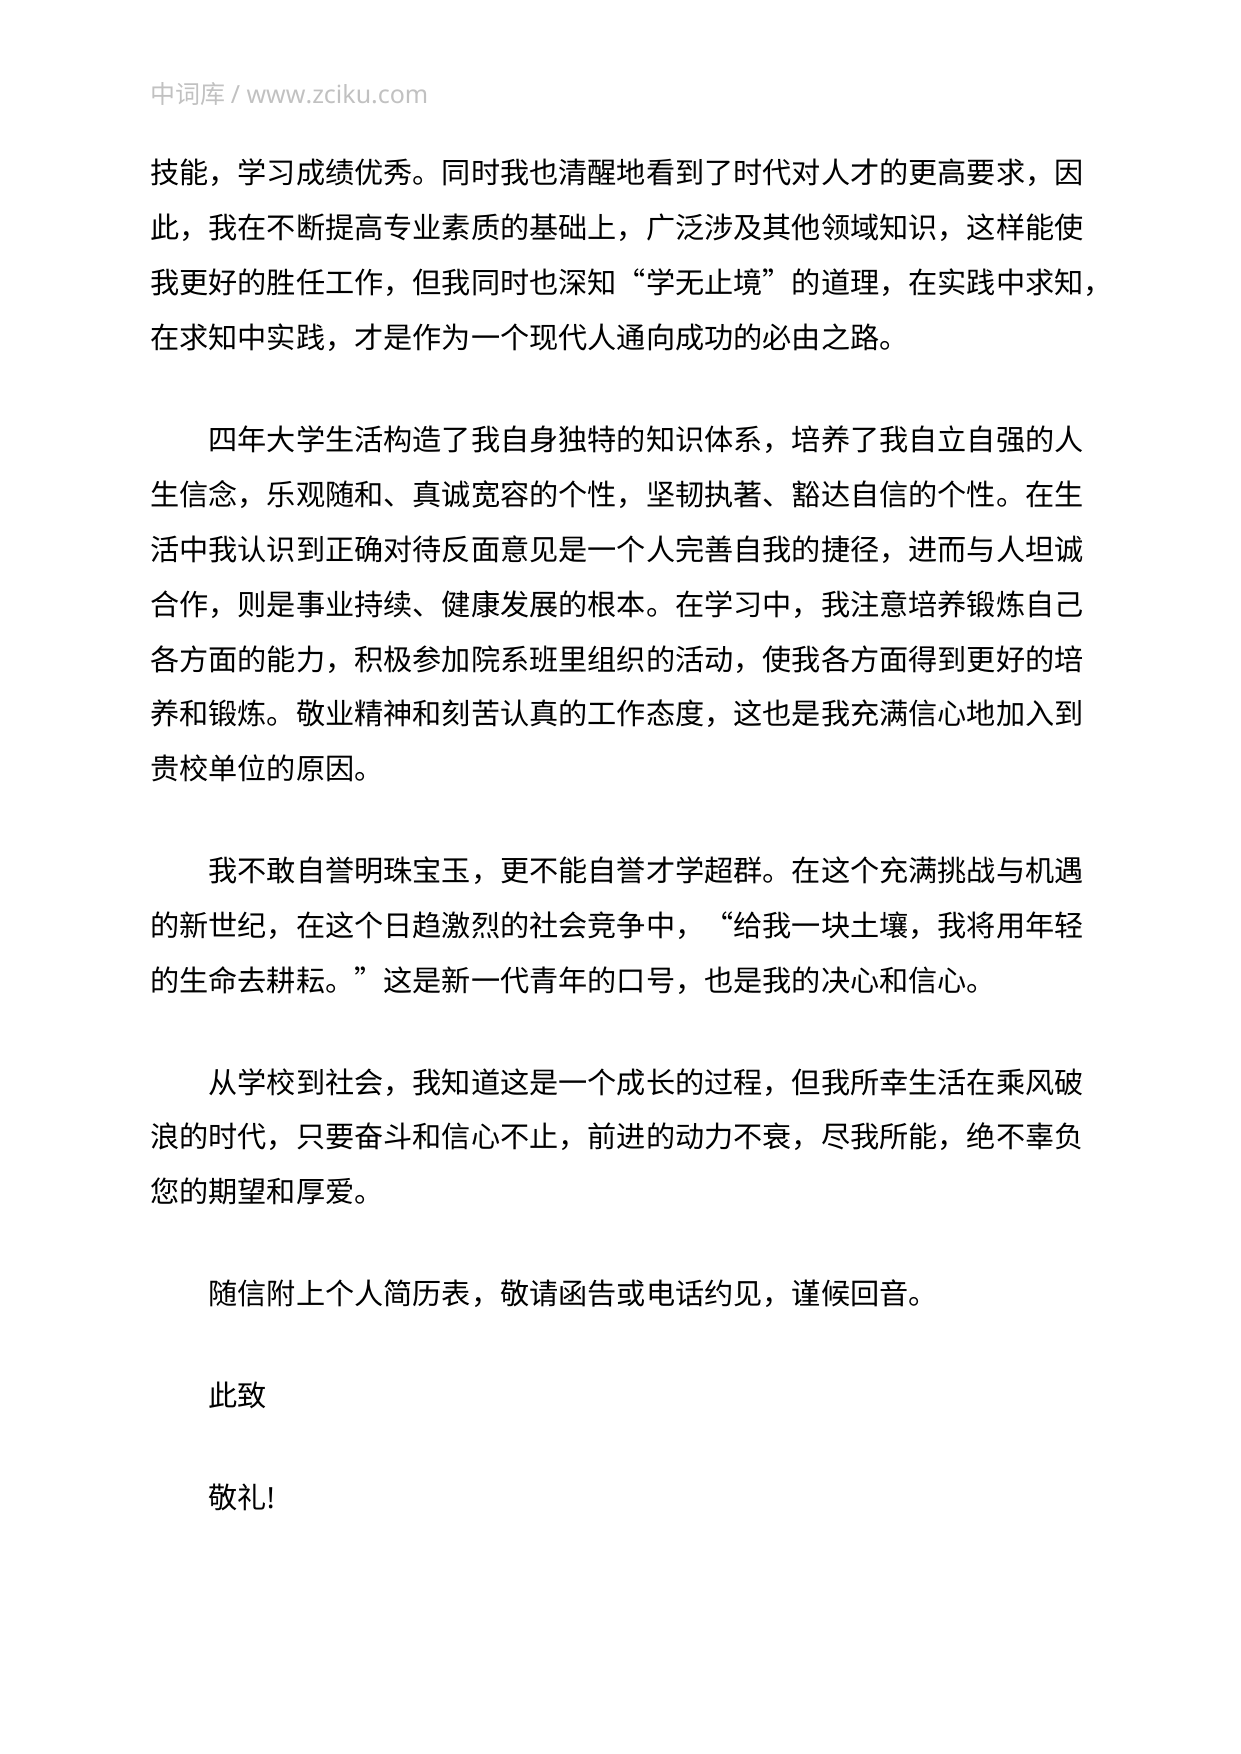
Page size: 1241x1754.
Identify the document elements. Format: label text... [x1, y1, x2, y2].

text 随信附上个人简历表，敬请函告或电话约见，谨候回音。 [150, 1271, 1090, 1313]
text 敬礼! [150, 1474, 1090, 1517]
text 此致 [150, 1372, 1090, 1415]
text 四年大学生活构造了我自身独特的知识体系，培养了我自立自强的人生信念，乐观随和、真诚宽容的个性，坚韧执著、豁达自信的个性。在生活中我认识到正确对待反面意见是一个人完善自我的捷径，进而与人坦诚合作，则是事业持续、健康发展的根本。在学习中，我注意培养锻炼自己各方面的能力，积极参加院系班里组织的活动，使我各方面得到更好的培养和锻炼。敬业精神和刻苦认真的工作态度，这也是我充满信心地加入到贵校单位的原因。 [150, 416, 1090, 788]
text 从学校到社会，我知道这是一个成长的过程，但我所幸生活在乘风破浪的时代，只要奋斗和信心不止，前进的动力不衰，尽我所能，绝不辜负您的期望和厚爱。 [150, 1059, 1090, 1211]
text 我不敢自誉明珠宝玉，更不能自誉才学超群。在这个充满挑战与机遇的新世纪，在这个日趋激烈的社会竞争中，“给我一块土壤，我将用年轻的生命去耕耘。”这是新一代青年的口号，也是我的决心和信心。 [150, 848, 1090, 1000]
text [150, 150, 1090, 357]
